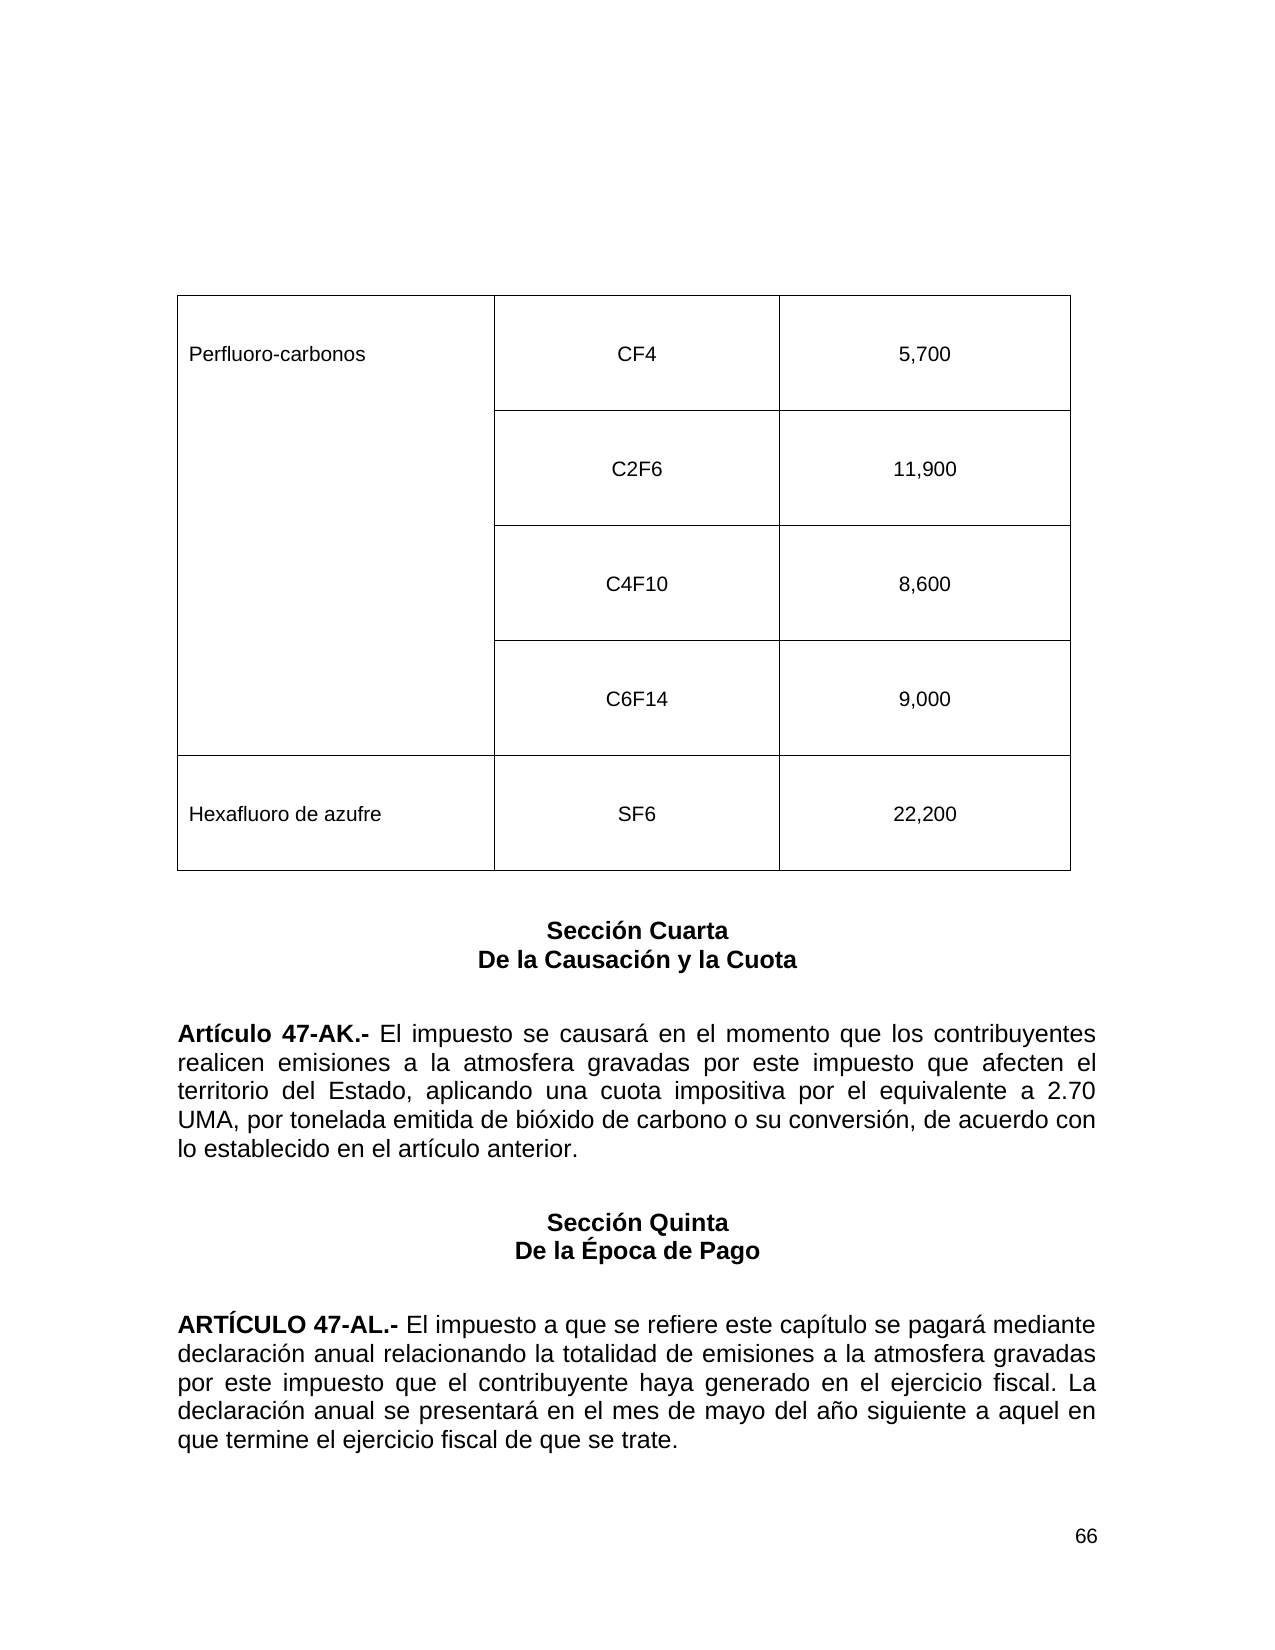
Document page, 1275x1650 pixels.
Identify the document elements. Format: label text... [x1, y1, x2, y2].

table_cell C2F6 [495, 411, 779, 525]
table_cell 8,600 [780, 526, 1070, 640]
table_cell 11,900 [780, 411, 1070, 525]
text Sección Cuarta De la Causación y la Cuota [177, 916, 1098, 974]
table_cell Perfluoro-carbonos [178, 296, 494, 755]
text ARTÍCULO 47-AL.- El impuesto a que se refiere este capítulo se pagará mediante declaración anual relacionando la totalidad de emisiones a la atmosfera gravadas por este impuesto que el contribuyente haya generado en el ejercicio fiscal. La declaración anual se presentará en el mes de mayo del año siguiente a aquel en que termine el ejercicio fiscal de que se trate. [177, 1310, 1098, 1454]
table_cell CF4 [495, 296, 779, 410]
table_cell 22,200 [780, 756, 1070, 870]
table_cell Hexafluoro de azufre [178, 756, 494, 870]
table_cell 5,700 [780, 296, 1070, 410]
table_cell C4F10 [495, 526, 779, 640]
table_cell C6F14 [495, 641, 779, 755]
table_cell 9,000 [780, 641, 1070, 755]
table_cell SF6 [495, 756, 779, 870]
text Artículo 47-AK.- El impuesto se causará en el momento que los contribuyentes realicen emisiones a la atmosfera gravadas por este impuesto que afecten el territorio del Estado, aplicando una cuota impositiva por el equivalente a 2.70 UMA, por tonelada emitida de bióxido de carbono o su conversión, de acuerdo con lo establecido en el artículo anterior. [177, 1019, 1098, 1163]
text Sección Quinta De la Época de Pago [177, 1208, 1098, 1265]
